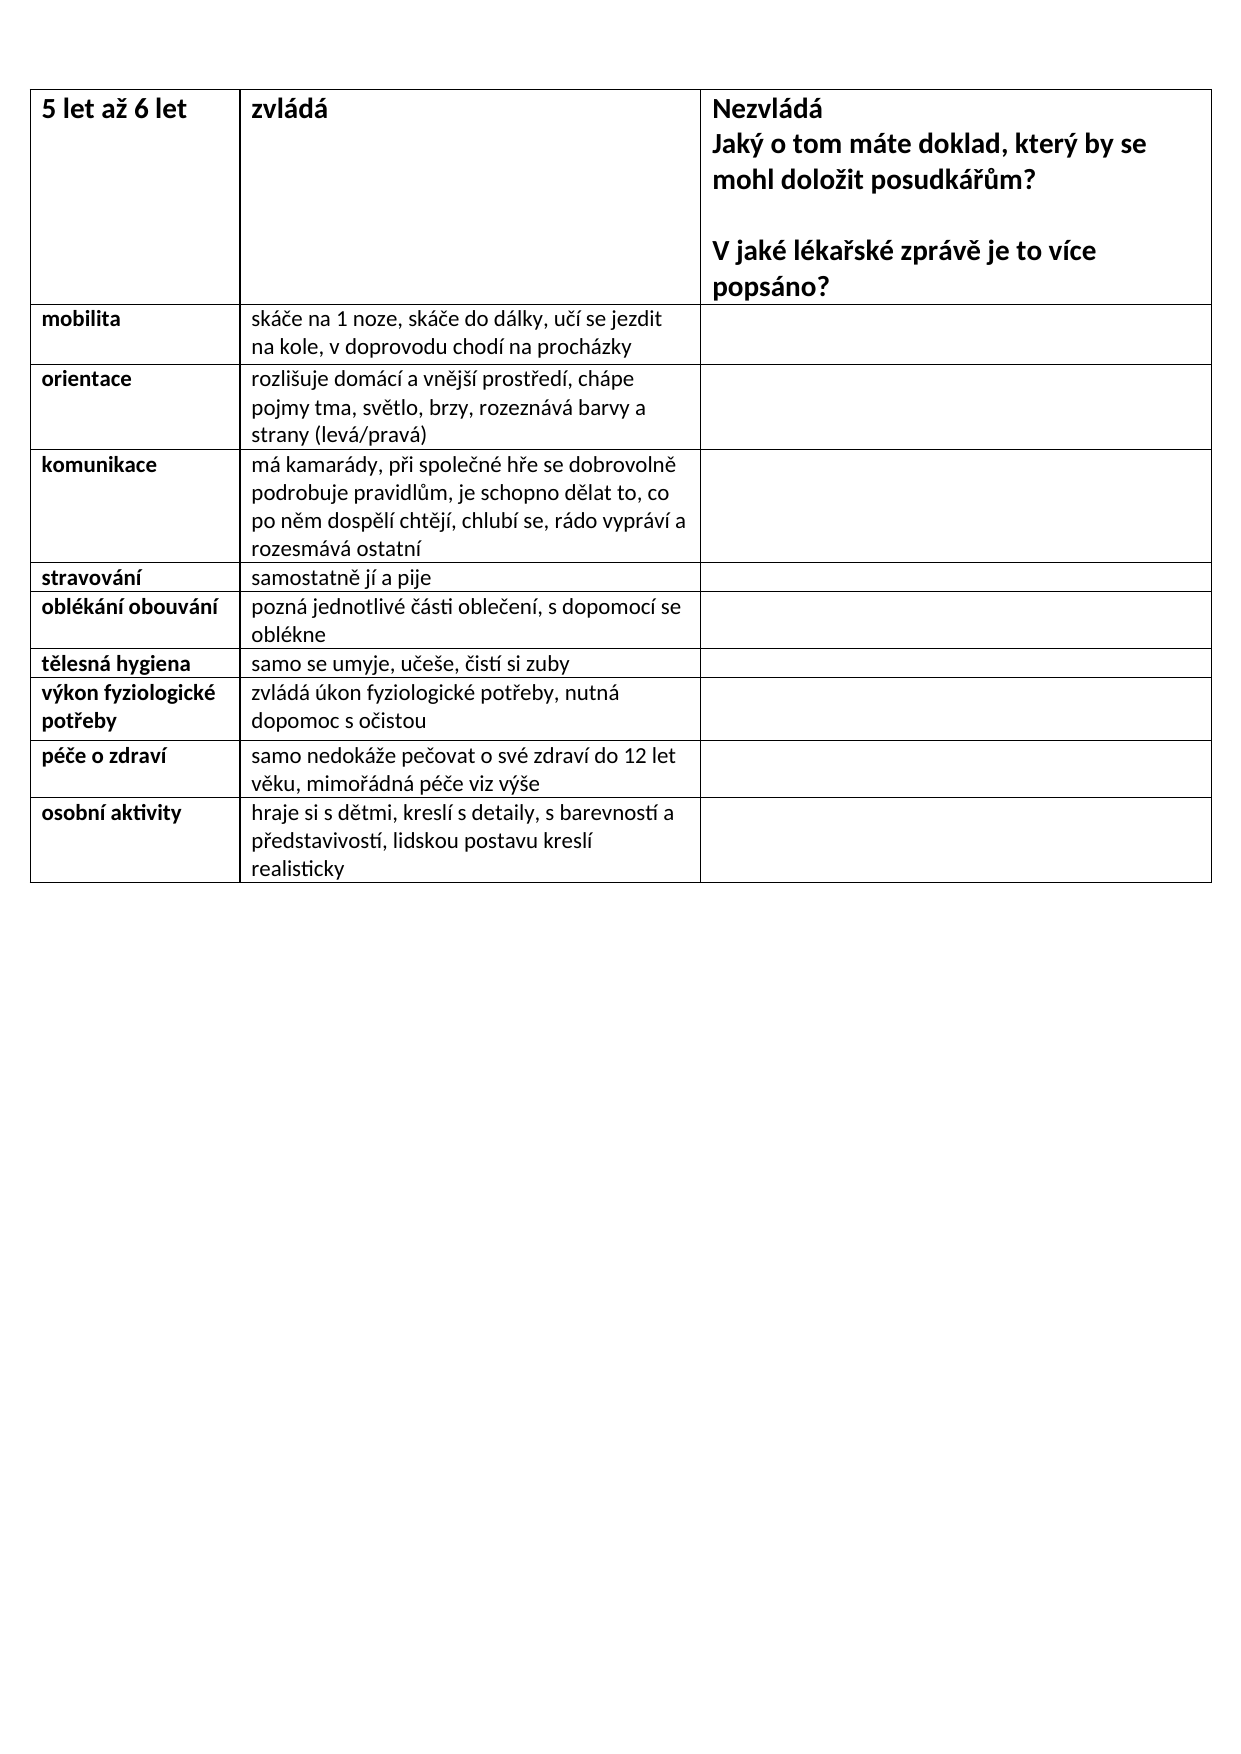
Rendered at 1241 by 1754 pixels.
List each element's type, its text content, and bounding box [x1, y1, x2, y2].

table_cell samostatně jí a pije [241, 563, 700, 591]
table_cell stravování [31, 563, 239, 591]
table_cell rozlišuje domácí a vnější prostředí, chápe pojmy tma, světlo, brzy, rozeznává barvy a strany (levá/pravá) [241, 365, 700, 449]
table_cell oblékání obouvání [31, 592, 239, 648]
table_cell [701, 305, 1211, 363]
table_cell [701, 741, 1211, 797]
table_cell tělesná hygiena [31, 649, 239, 677]
table_header zvládá [241, 90, 700, 303]
table_cell má kamarády, při společné hře se dobrovolně podrobuje pravidlům, je schopno dělat to, co po něm dospělí chtějí, chlubí se, rádo vypráví a rozesmává ostatní [241, 450, 700, 562]
table_cell zvládá úkon fyziologické potřeby, nutná dopomoc s očistou [241, 678, 700, 740]
table_cell skáče na 1 noze, skáče do dálky, učí se jezdit na kole, v doprovodu chodí na procházky [241, 305, 700, 363]
table_header 5 let až 6 let [31, 90, 239, 303]
table_cell orientace [31, 365, 239, 449]
table_cell hraje si s dětmi, kreslí s detaily, s barevností a představivostí, lidskou postavu kreslí realisticky [241, 798, 700, 882]
table_cell [701, 678, 1211, 740]
table_cell [701, 592, 1211, 648]
table_cell [701, 365, 1211, 449]
table_cell osobní aktivity [31, 798, 239, 882]
table_cell samo nedokáže pečovat o své zdraví do 12 let věku, mimořádná péče viz výše [241, 741, 700, 797]
table_cell péče o zdraví [31, 741, 239, 797]
table_cell výkon fyziologické potřeby [31, 678, 239, 740]
table_cell mobilita [31, 305, 239, 363]
table_cell samo se umyje, učeše, čistí si zuby [241, 649, 700, 677]
table_header Nezvládá Jaký o tom máte doklad, který by se mohl doložit posudkářům? V jaké lékařské zprávě je to více popsáno? [701, 90, 1211, 303]
table_cell [701, 798, 1211, 882]
table_cell komunikace [31, 450, 239, 562]
table_cell pozná jednotlivé části oblečení, s dopomocí se oblékne [241, 592, 700, 648]
table_cell [701, 563, 1211, 591]
table_cell [701, 450, 1211, 562]
table_cell [701, 649, 1211, 677]
